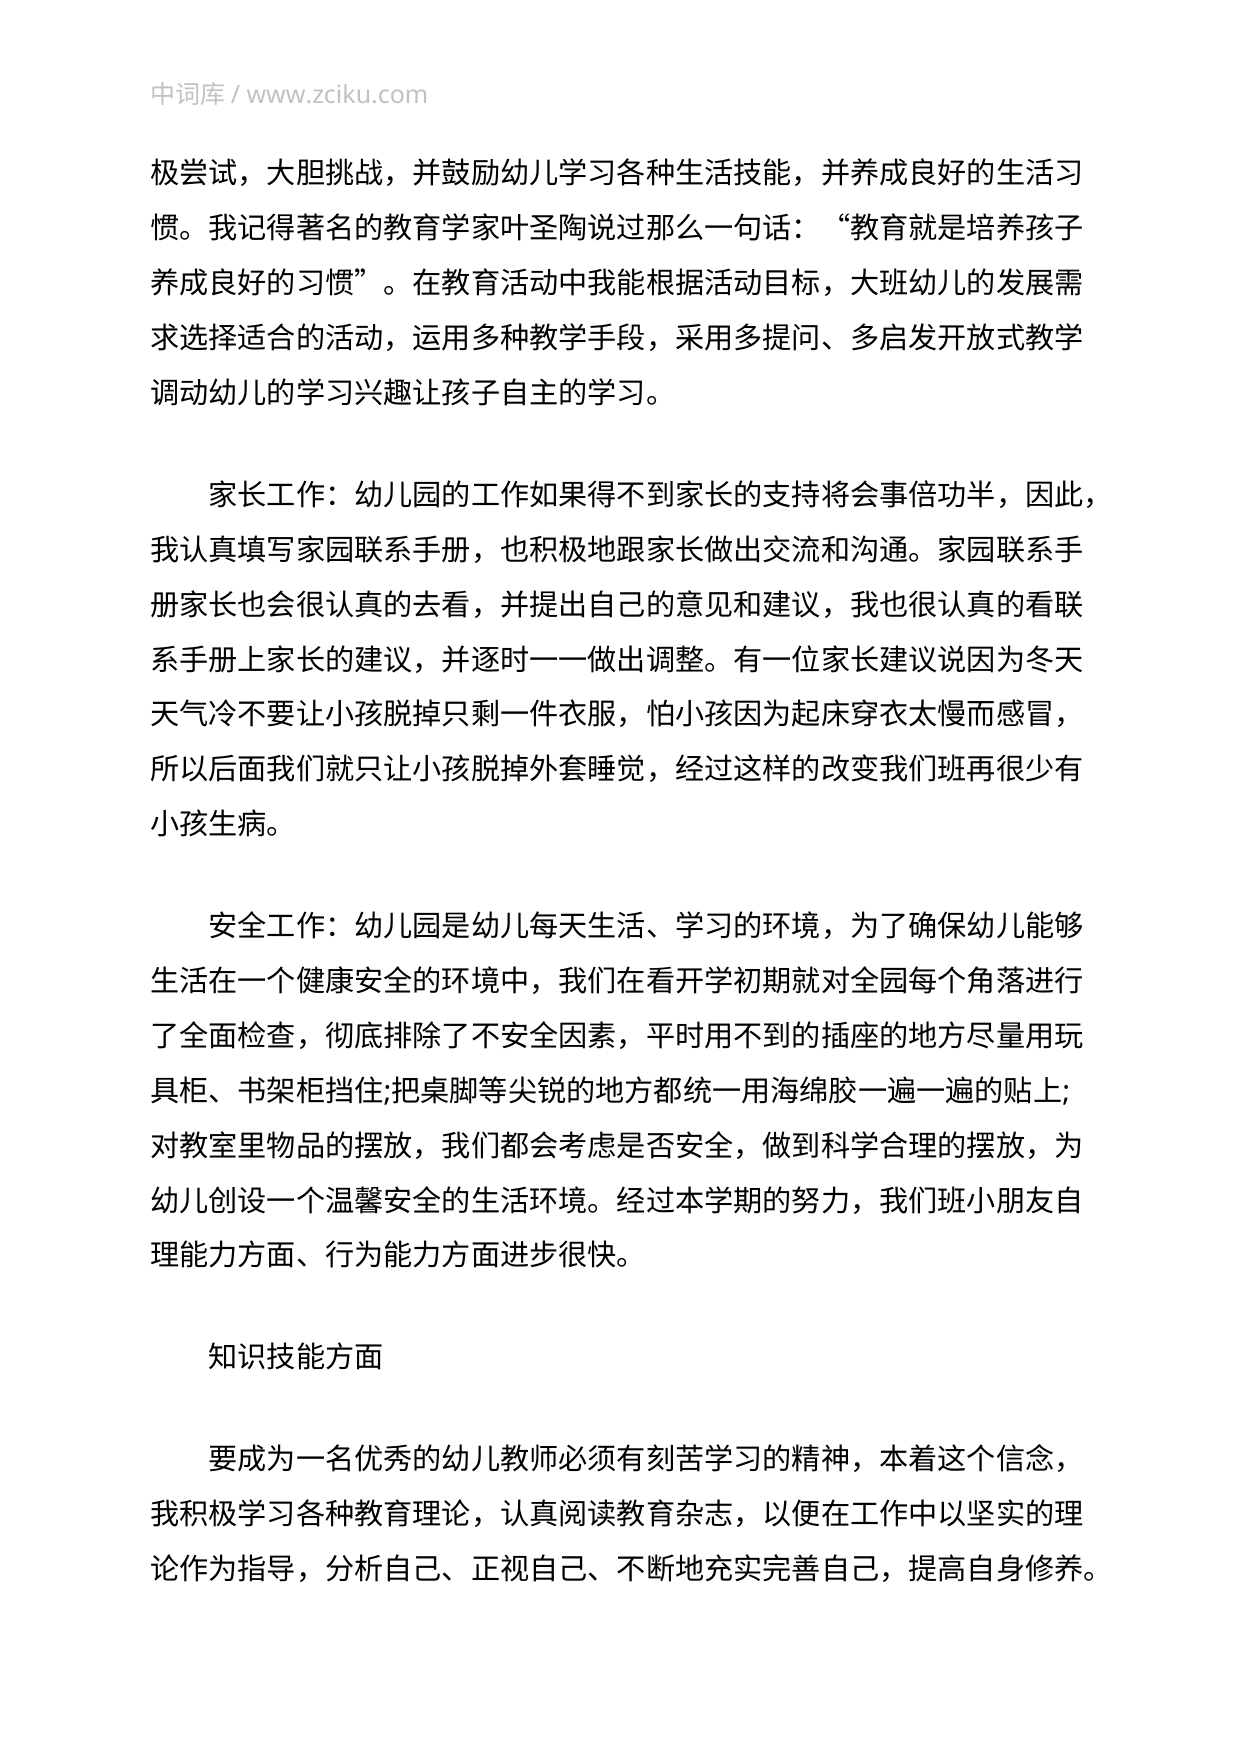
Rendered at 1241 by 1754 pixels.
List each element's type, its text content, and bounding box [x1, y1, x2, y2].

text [150, 1436, 1090, 1588]
text 家长工作：幼儿园的工作如果得不到家长的支持将会事倍功半，因此，我认真填写家园联系手册，也积极地跟家长做出交流和沟通。家园联系手册家长也会很认真的去看，并提出自己的意见和建议，我也很认真的看联系手册上家长的建议，并逐时一一做出调整。有一位家长建议说因为冬天天气冷不要让小孩脱掉只剩一件衣服，怕小孩因为起床穿衣太慢而感冒，所以后面我们就只让小孩脱掉外套睡觉，经过这样的改变我们班再很少有小孩生病。 [150, 471, 1090, 843]
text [150, 150, 1090, 412]
text 知识技能方面 [150, 1334, 1090, 1376]
text 安全工作：幼儿园是幼儿每天生活、学习的环境，为了确保幼儿能够生活在一个健康安全的环境中，我们在看开学初期就对全园每个角落进行了全面检查，彻底排除了不安全因素，平时用不到的插座的地方尽量用玩具柜、书架柜挡住;把桌脚等尖锐的地方都统一用海绵胶一遍一遍的贴上;对教室里物品的摆放，我们都会考虑是否安全，做到科学合理的摆放，为幼儿创设一个温馨安全的生活环境。经过本学期的努力，我们班小朋友自理能力方面、行为能力方面进步很快。 [150, 902, 1090, 1274]
